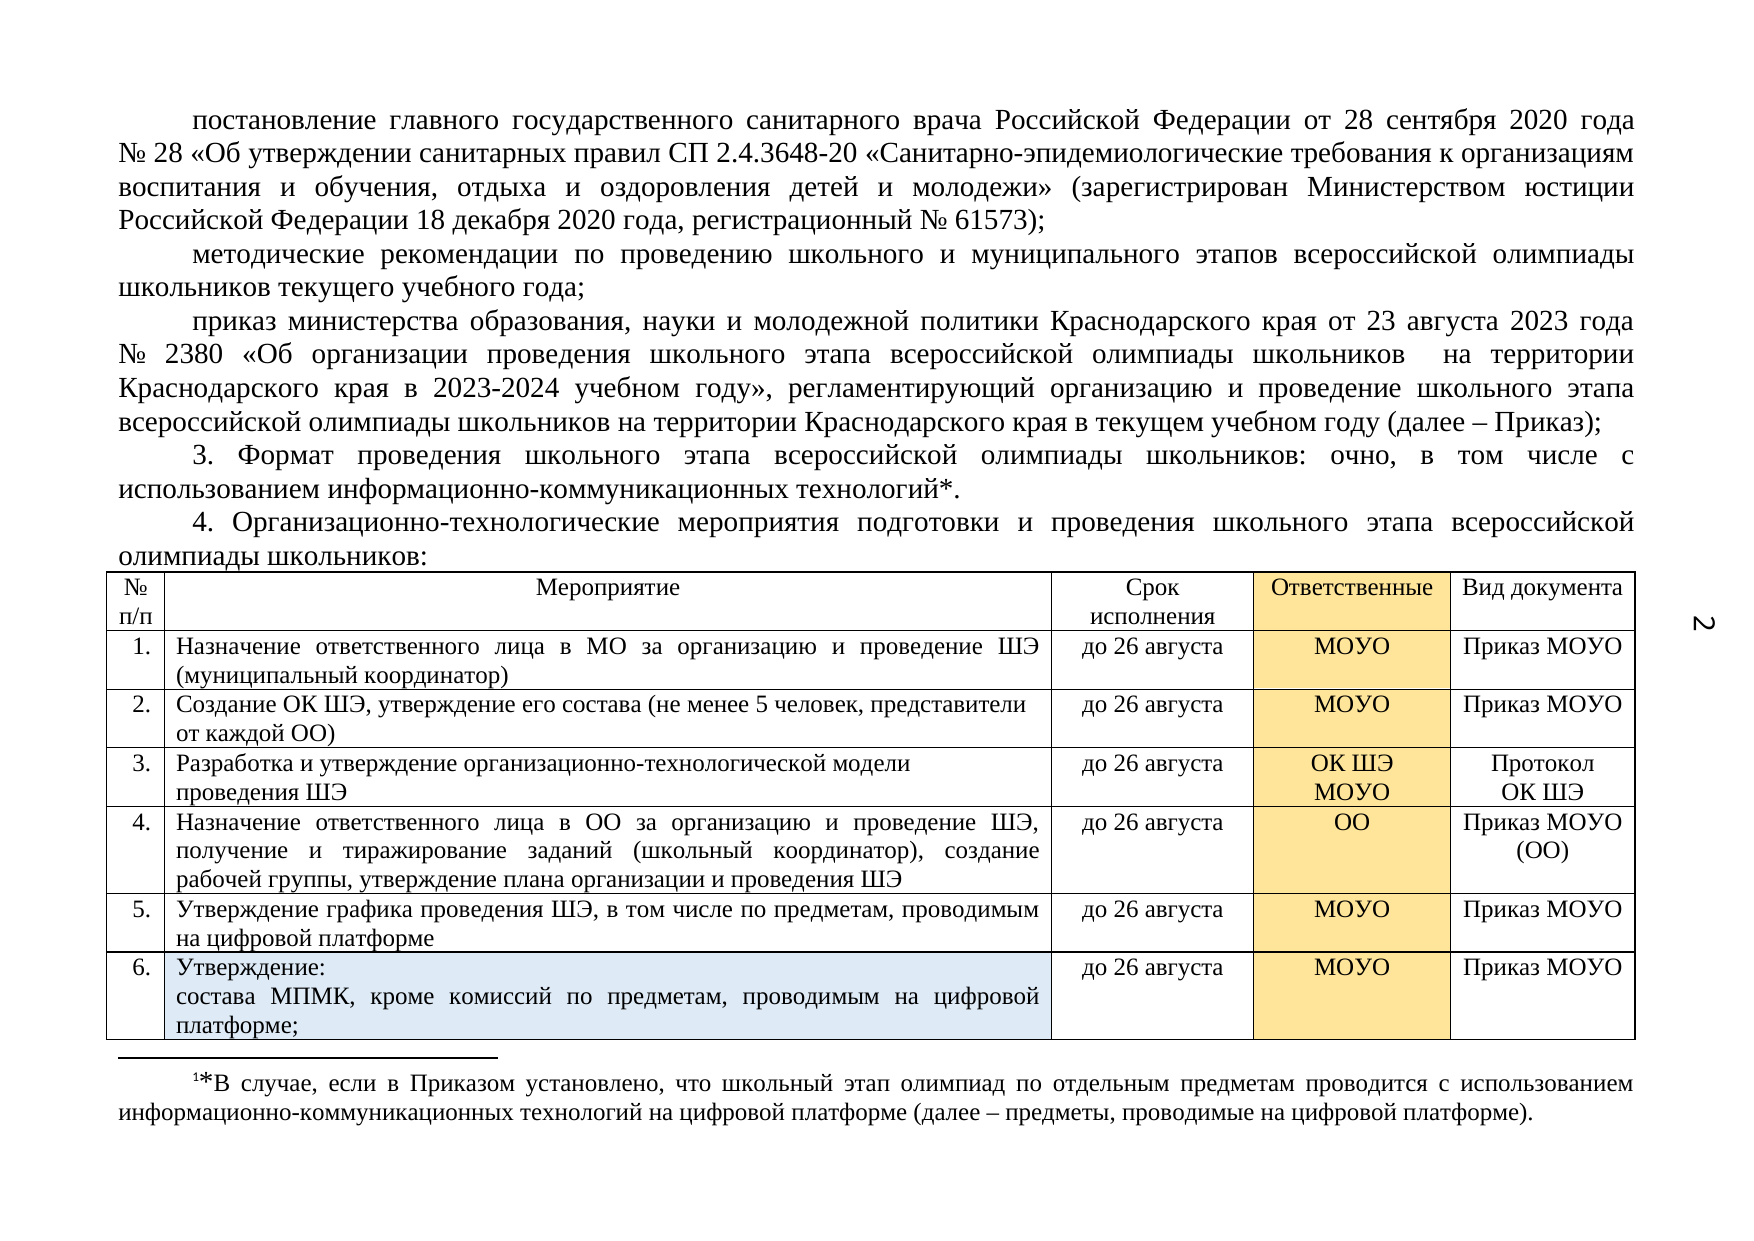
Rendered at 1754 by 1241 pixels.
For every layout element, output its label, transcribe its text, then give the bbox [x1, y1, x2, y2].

table_cell Протокол ОК ШЭ [1451, 748, 1634, 806]
table_header Мероприятие [165, 573, 1051, 630]
table_cell до 26 августа [1052, 894, 1253, 951]
table_cell ОО [1254, 807, 1450, 893]
table_header Ответственные [1254, 573, 1450, 630]
table_cell Создание ОК ШЭ, утверждение его состава (не менее 5 человек, представители от каждой ОО) [165, 690, 1051, 747]
table_cell до 26 августа [1052, 631, 1253, 688]
table_cell до 26 августа [1052, 807, 1253, 893]
text методические рекомендации по проведению школьного и муниципального этапов всероссийской олимпиады школьников текущего учебного года; [118, 236, 1636, 303]
text постановление главного государственного санитарного врача Российской Федерации от 28 сентября 2020 года № 28 «Об утверждении санитарных правил СП 2.4.3648-20 «Санитарно-эпидемиологические требования к организациям воспитания и обучения, отдыха и оздоровления детей и молодежи» (зарегистрирован Министерством юстиции Российской Федерации 18 декабря 2020 года, регистрационный № 61573); [118, 102, 1636, 236]
table_cell Назначение ответственного лица в ОО за организацию и проведение ШЭ, получение и тиражирование заданий (школьный координатор), создание рабочей группы, утверждение плана организации и проведения ШЭ [165, 807, 1051, 893]
table_cell Приказ МОУО [1451, 631, 1634, 688]
table_cell [107, 807, 164, 893]
table_cell [107, 894, 164, 951]
table_cell МОУО [1254, 894, 1450, 951]
table_cell ОК ШЭ МОУО [1254, 748, 1450, 806]
table_cell МОУО [1254, 631, 1450, 688]
table_cell до 26 августа [1052, 953, 1253, 1039]
table_cell Утверждение графика проведения ШЭ, в том числе по предметам, проводимым на цифровой платформе [165, 894, 1051, 951]
text 3. Формат проведения школьного этапа всероссийской олимпиады школьников: очно, в том числе с использованием информационно-коммуникационных технологий*. [118, 437, 1636, 504]
text 4. Организационно-технологические мероприятия подготовки и проведения школьного этапа всероссийской олимпиады школьников: [118, 504, 1636, 571]
table_cell до 26 августа [1052, 690, 1253, 747]
table_cell Назначение ответственного лица в МО за организацию и проведение ШЭ (муниципальный координатор) [165, 631, 1051, 688]
table_cell МОУО [1254, 690, 1450, 747]
table_cell [107, 631, 164, 688]
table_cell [165, 953, 1051, 1039]
table_cell до 26 августа [1052, 748, 1253, 806]
table_header № п/п [107, 573, 164, 630]
table_cell [107, 953, 164, 1039]
table_cell [107, 748, 164, 806]
table_cell Приказ МОУО [1451, 894, 1634, 951]
text приказ министерства образования, науки и молодежной политики Краснодарского края от 23 августа 2023 года № 2380 «Об организации проведения школьного этапа всероссийской олимпиады школьников на территории Краснодарского края в 2023-2024 учебном году», регламентирующий организацию и проведение школьного этапа всероссийской олимпиады школьников на территории Краснодарского края в текущем учебном году (далее – Приказ); [118, 303, 1636, 437]
table_cell Разработка и утверждение организационно-технологической модели проведения ШЭ [165, 748, 1051, 806]
table_cell [107, 690, 164, 747]
table_cell Приказ МОУО [1451, 953, 1634, 1039]
table_header Вид документа [1451, 573, 1634, 630]
table_cell МОУО [1254, 953, 1450, 1039]
table_header Срок исполнения [1052, 573, 1253, 630]
table_cell Приказ МОУО (ОО) [1451, 807, 1634, 893]
table_cell Приказ МОУО [1451, 690, 1634, 747]
